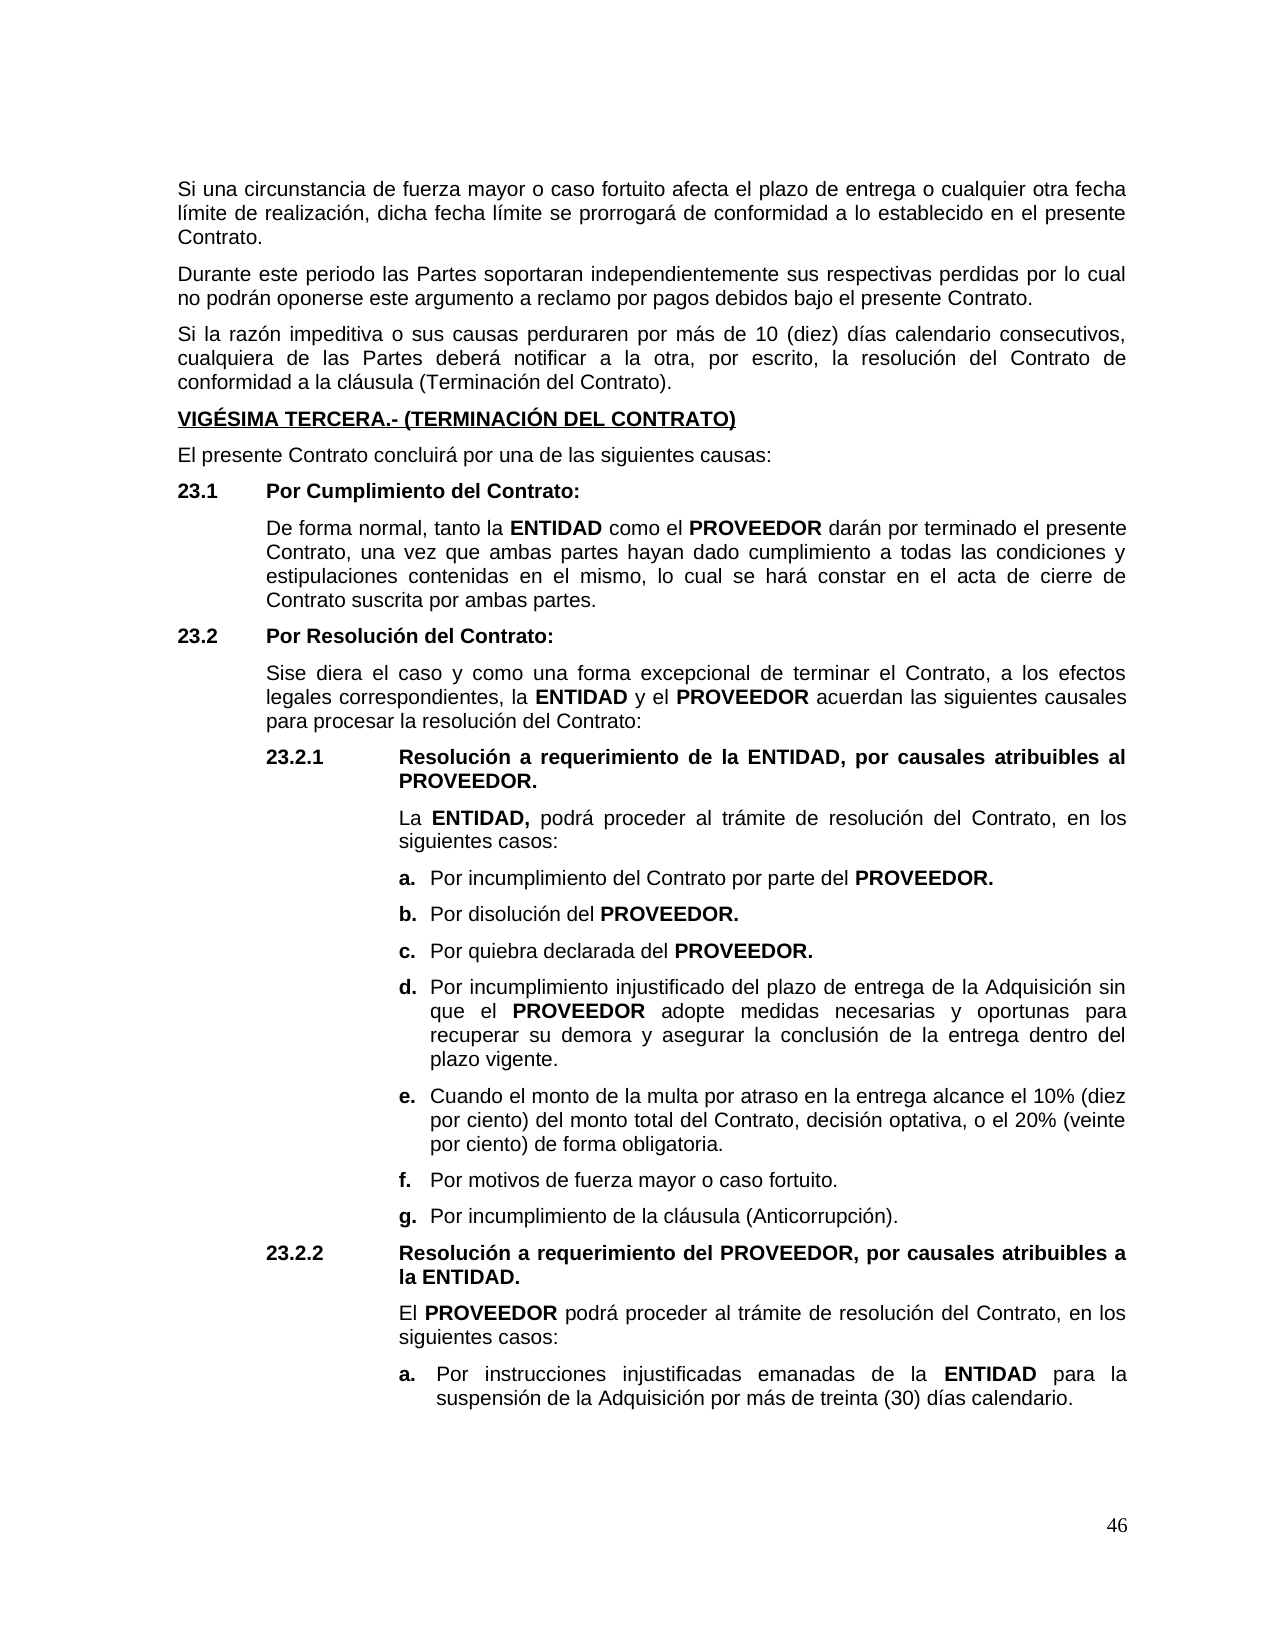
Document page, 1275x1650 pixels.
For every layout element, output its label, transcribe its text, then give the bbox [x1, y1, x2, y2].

list Por quiebra declarada del PROVEEDOR. [398, 939, 1127, 963]
text 23.1 Por Cumplimiento del Contrato: [177, 479, 1127, 503]
text VIGÉSIMA TERCERA.- (TERMINACIÓN DEL CONTRATO) [177, 406, 1127, 430]
text Sise diera el caso y como una forma excepcional de terminar el Contrato, a los efectos legales correspondientes, la ENTIDAD y el PROVEEDOR acuerdan las siguientes causales para procesar la resolución del Contrato: [177, 661, 1127, 732]
list Por motivos de fuerza mayor o caso fortuito. [398, 1168, 1127, 1192]
list Por incumplimiento de la cláusula (Anticorrupción). [398, 1204, 1127, 1228]
list Cuando el monto de la multa por atraso en la entrega alcance el 10% (diez por ciento) del monto total del Contrato, decisión optativa, o el 20% (veinte por ciento) de forma obligatoria. [398, 1083, 1127, 1155]
list Por instrucciones injustificadas emanadas de la ENTIDAD para la suspensión de la Adquisición por más de treinta (30) días calendario. [398, 1362, 1127, 1409]
list Por incumplimiento del Contrato por parte del PROVEEDOR. [398, 866, 1127, 890]
list Por incumplimiento injustificado del plazo de entrega de la Adquisición sin que el PROVEEDOR adopte medidas necesarias y oportunas para recuperar su demora y asegurar la conclusión de la entrega dentro del plazo vigente. [398, 975, 1127, 1071]
text El PROVEEDOR podrá proceder al trámite de resolución del Contrato, en los siguientes casos: [399, 1301, 1127, 1349]
text 23.2.1 Resolución a requerimiento de la ENTIDAD, por causales atribuibles al PROVEEDOR. [266, 745, 1127, 793]
text Si una circunstancia de fuerza mayor o caso fortuito afecta el plazo de entrega o cualquier otra fecha límite de realización, dicha fecha límite se prorrogará de conformidad a lo establecido en el presente Contrato. [177, 177, 1127, 249]
text 23.2.2 Resolución a requerimiento del PROVEEDOR, por causales atribuibles a la ENTIDAD. [177, 1241, 1127, 1289]
text De forma normal, tanto la ENTIDAD como el PROVEEDOR darán por terminado el presente Contrato, una vez que ambas partes hayan dado cumplimiento a todas las condiciones y estipulaciones contenidas en el mismo, lo cual se hará constar en el acta de cierre de Contrato suscrita por ambas partes. [177, 516, 1127, 612]
text Si la razón impeditiva o sus causas perduraren por más de 10 (diez) días calendario consecutivos, cualquiera de las Partes deberá notificar a la otra, por escrito, la resolución del Contrato de conformidad a la cláusula (Terminación del Contrato). [177, 322, 1127, 394]
list Por disolución del PROVEEDOR. [398, 902, 1127, 926]
text 23.2 Por Resolución del Contrato: [177, 624, 1127, 648]
text La ENTIDAD, podrá proceder al trámite de resolución del Contrato, en los siguientes casos: [398, 805, 1127, 853]
text Durante este periodo las Partes soportaran independientemente sus respectivas perdidas por lo cual no podrán oponerse este argumento a reclamo por pagos debidos bajo el presente Contrato. [177, 262, 1127, 309]
text El presente Contrato concluirá por una de las siguientes causas: [177, 443, 1127, 467]
